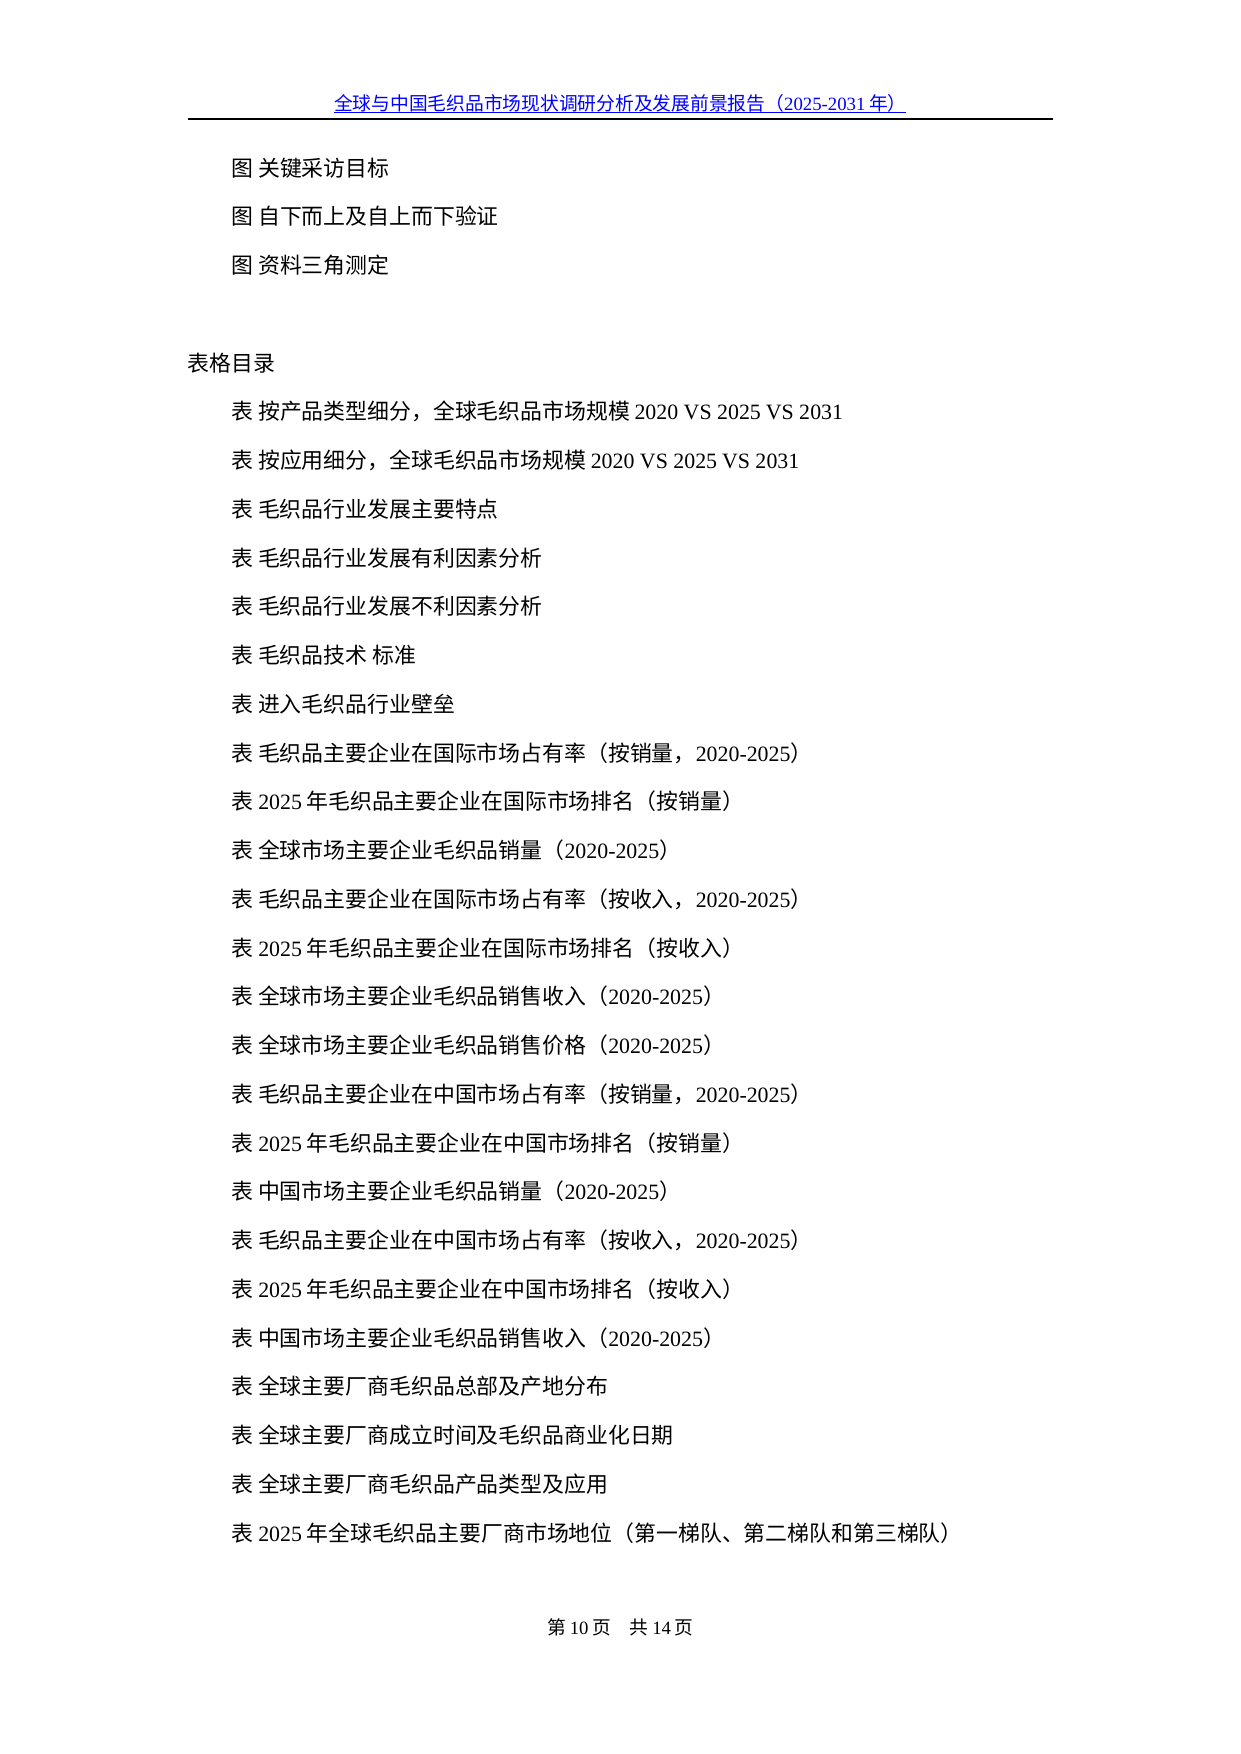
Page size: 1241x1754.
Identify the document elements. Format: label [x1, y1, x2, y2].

text [187, 150, 1053, 1548]
